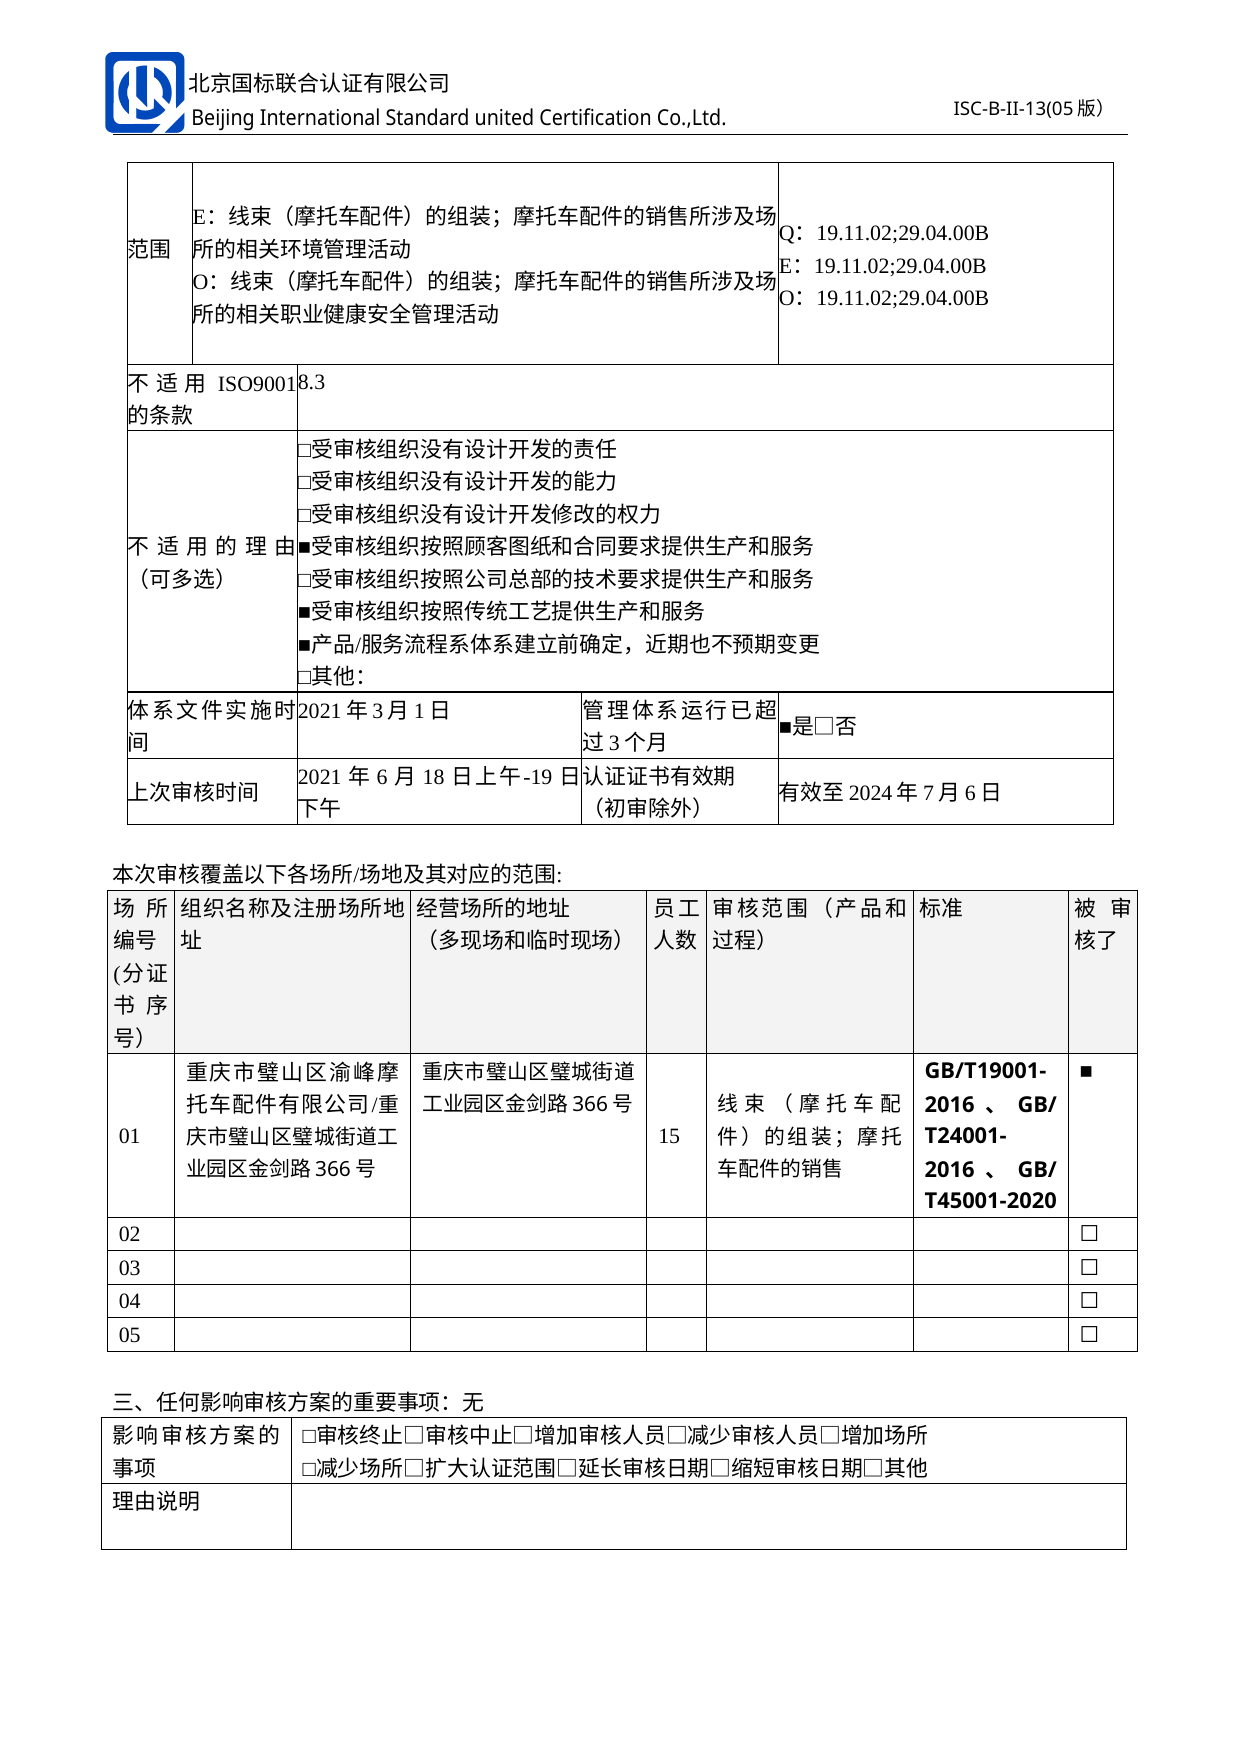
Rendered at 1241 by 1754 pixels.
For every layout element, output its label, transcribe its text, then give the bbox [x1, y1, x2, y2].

table_cell [411, 1251, 646, 1284]
table_cell 2021年6月18日上午-19日下午 [298, 759, 581, 823]
table_cell 03 [108, 1251, 174, 1284]
table_cell [175, 1218, 410, 1250]
table_cell [175, 1285, 410, 1317]
table_cell ■是□否 [779, 693, 1113, 757]
table_cell 不适用ISO9001的条款 [128, 365, 297, 430]
table_cell ☐ [1069, 1285, 1137, 1317]
table_cell ☐ [1069, 1251, 1137, 1284]
table_cell 不适用的理由（可多选） [128, 431, 297, 691]
table_cell [411, 1218, 646, 1250]
picture [105, 52, 185, 133]
table_cell [175, 1318, 410, 1351]
table_cell 01 [108, 1054, 174, 1217]
table_cell 审核范围 [128, 163, 192, 364]
table_cell 2021年3月1日 [298, 693, 581, 757]
table_cell [914, 1318, 1068, 1351]
table_cell 线束（摩托车配件）的组装；摩托车配件的销售 [707, 1054, 913, 1217]
table_cell 04 [108, 1285, 174, 1317]
table_header 审核范围（产品和过程） [707, 891, 913, 1053]
table_cell [707, 1318, 913, 1351]
table_cell □受审核组织没有设计开发的责任 □受审核组织没有设计开发的能力 □受审核组织没有设计开发修改的权力 ■受审核组织按照顾客图纸和合同要求提供生产和服务 □受审核组织按照公司总部的技术要求提供生产和服务 ■受审核组织按照传统工艺提供生产和服务 ■产品/服务流程系体系建立前确定，近期也不预期变更 □其他： [298, 431, 1113, 691]
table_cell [193, 163, 778, 364]
table_cell [647, 1318, 706, 1351]
table_cell Q：19.11.02;29.04.00B E：19.11.02;29.04.00B O：19.11.02;29.04.00B [779, 163, 1113, 364]
table_cell [292, 1484, 1126, 1549]
table_cell [647, 1285, 706, 1317]
table_cell 重庆市璧山区渝峰摩托车配件有限公司/重庆市璧山区璧城街道工业园区金剑路366号 [175, 1054, 410, 1217]
text 三、任何影响审核方案的重要事项：无 [112, 1384, 1128, 1417]
text 本次审核覆盖以下各场所/场地及其对应的范围: [112, 857, 1128, 889]
table_header 场所编号 (分证书序号） [108, 891, 174, 1053]
table_header □审核终止□审核中止□增加审核人员□减少审核人员□增加场所 □减少场所□扩大认证范围□延长审核日期□缩短审核日期□其他 [292, 1418, 1126, 1483]
table_cell [914, 1251, 1068, 1284]
table_cell 15 [647, 1054, 706, 1217]
table_header 经营场所的地址 （多现场和临时现场） [411, 891, 646, 1053]
table_header 标准 [914, 891, 1068, 1053]
table_cell [647, 1251, 706, 1284]
table_cell 8.3 [298, 365, 1113, 430]
table_cell [647, 1218, 706, 1250]
table_header 组织名称及注册场所地址 [175, 891, 410, 1053]
table_cell [175, 1251, 410, 1284]
table_cell 体系文件实施时间 [128, 693, 297, 757]
table_cell [707, 1285, 913, 1317]
table_cell ☐ [1069, 1218, 1137, 1250]
table_cell [707, 1251, 913, 1284]
table_cell [914, 1285, 1068, 1317]
table_cell [707, 1218, 913, 1250]
table_cell ■ [1069, 1054, 1137, 1217]
table_header 员工人数 [647, 891, 706, 1053]
table_cell [914, 1218, 1068, 1250]
table_cell 有效至2024年7月6日 [779, 759, 1113, 823]
table_cell GB/T19001-2016、GB/T24001-2016、GB/T45001-2020 [914, 1054, 1068, 1217]
table_cell 管理体系运行已超过3个月 [582, 693, 778, 757]
table_cell 05 [108, 1318, 174, 1351]
table_cell 02 [108, 1218, 174, 1250]
table_cell 认证证书有效期 （初审除外） [582, 759, 778, 823]
table_header 影响审核方案的事项 [102, 1418, 291, 1483]
table_cell [411, 1318, 646, 1351]
table_cell ☐ [1069, 1318, 1137, 1351]
table_cell 重庆市璧山区璧城街道工业园区金剑路366号 [411, 1054, 646, 1217]
table_cell [411, 1285, 646, 1317]
table_cell 上次审核时间 [128, 759, 297, 823]
table_cell 理由说明 [102, 1484, 291, 1549]
table_header 被审核了 [1069, 891, 1137, 1053]
